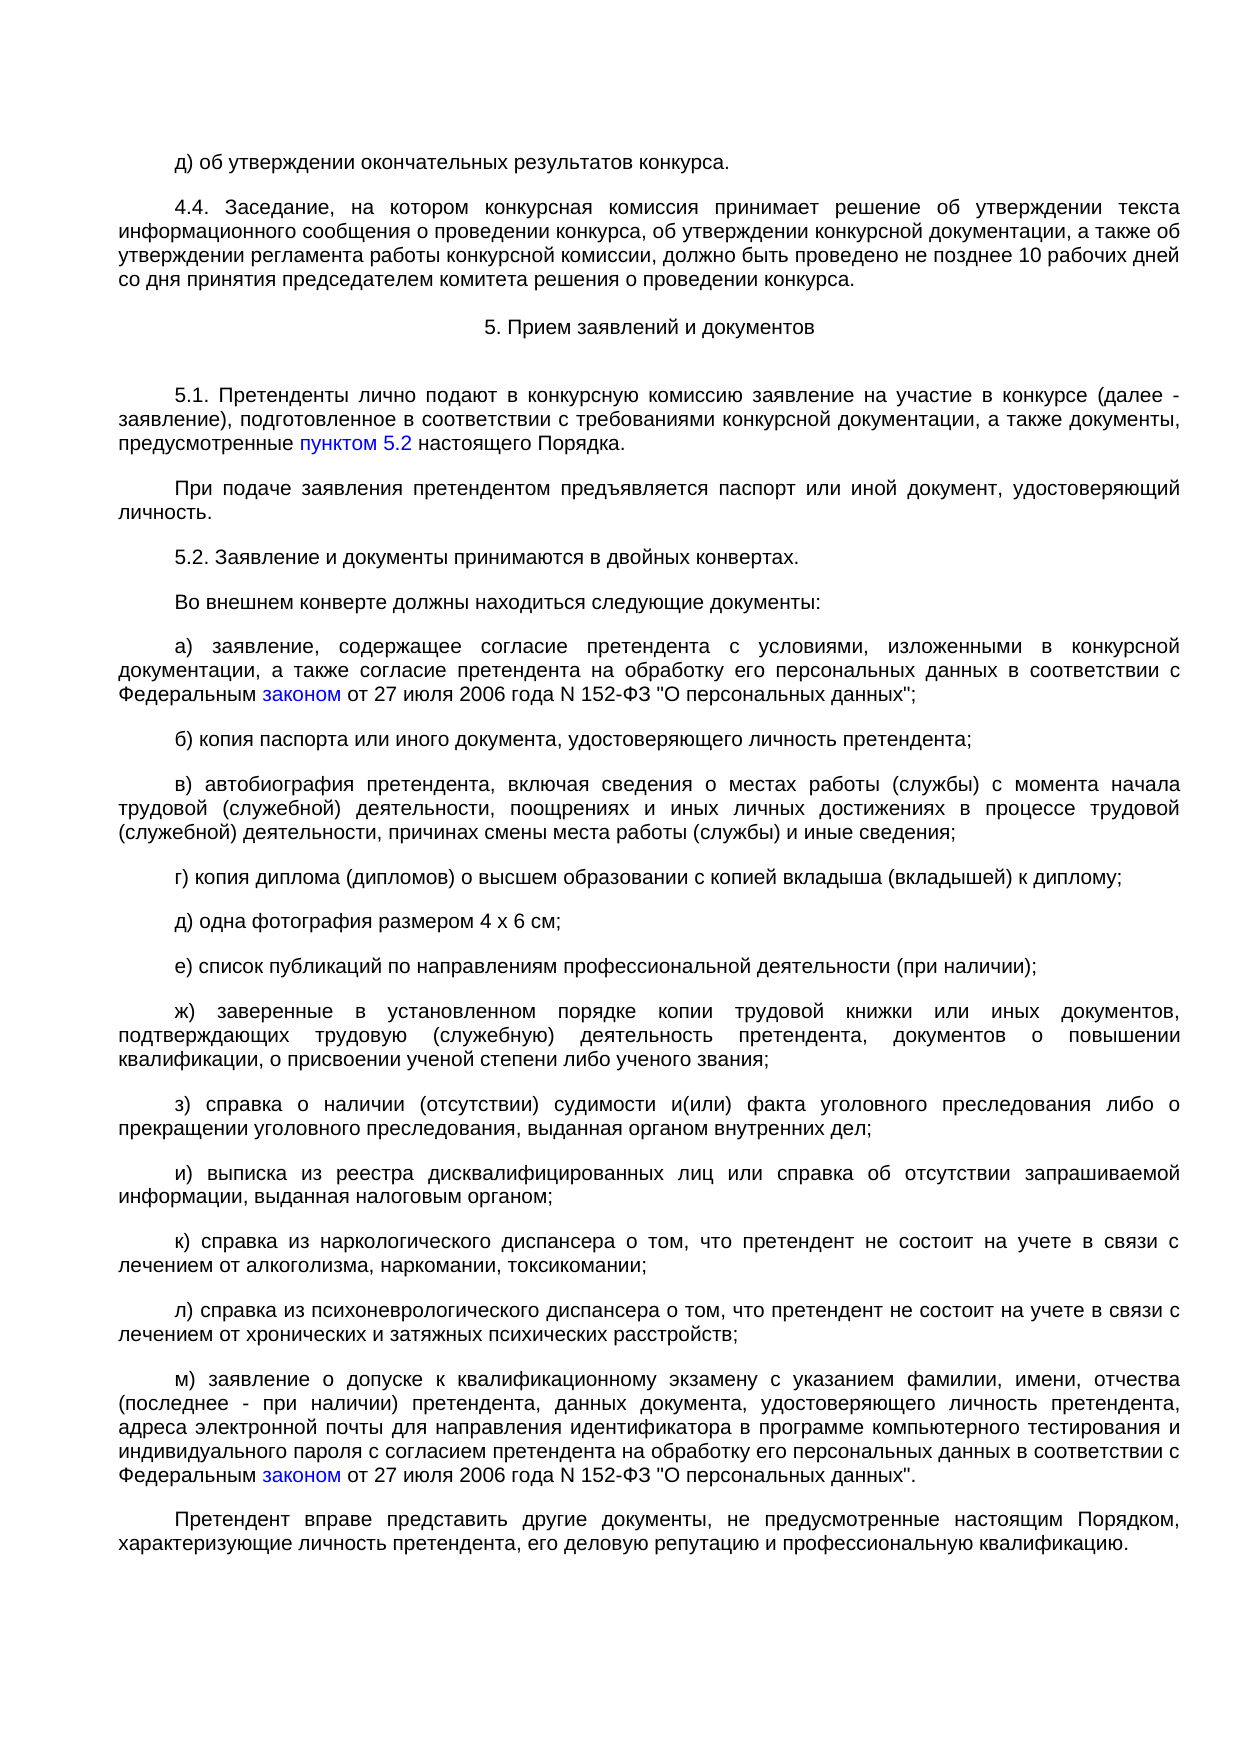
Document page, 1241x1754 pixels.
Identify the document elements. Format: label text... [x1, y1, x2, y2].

text Претендент вправе представить другие документы, не предусмотренные настоящим Порядком, характеризующие личность претендента, его деловую репутацию и профессиональную квалификацию. [118, 1507, 1181, 1555]
text 5. Прием заявлений и документов [118, 314, 1181, 338]
text д) об утверждении окончательных результатов конкурса. [118, 150, 1181, 174]
text 5.2. Заявление и документы принимаются в двойных конвертах. [118, 545, 1181, 569]
text а) заявление, содержащее согласие претендента с условиями, изложенными в конкурсной документации, а также согласие претендента на обработку его персональных данных в соответствии с Федеральным законом от 27 июля 2006 года N 152-ФЗ "О персональных данных"; [118, 634, 1181, 706]
text Во внешнем конверте должны находиться следующие документы: [118, 589, 1181, 613]
text в) автобиография претендента, включая сведения о местах работы (службы) с момента начала трудовой (служебной) деятельности, поощрениях и иных личных достижениях в процессе трудовой (служебной) деятельности, причинах смены места работы (службы) и иные сведения; [118, 772, 1181, 844]
text л) справка из психоневрологического диспансера о том, что претендент не состоит на учете в связи с лечением от хронических и затяжных психических расстройств; [118, 1298, 1181, 1346]
text б) копия паспорта или иного документа, удостоверяющего личность претендента; [118, 727, 1181, 751]
text 5.1. Претенденты лично подают в конкурсную комиссию заявление на участие в конкурсе (далее - заявление), подготовленное в соответствии с требованиями конкурсной документации, а также документы, предусмотренные пунктом 5.2 настоящего Порядка. [118, 383, 1181, 455]
text м) заявление о допуске к квалификационному экзамену с указанием фамилии, имени, отчества (последнее - при наличии) претендента, данных документа, удостоверяющего личность претендента, адреса электронной почты для направления идентификатора в программе компьютерного тестирования и индивидуального пароля с согласием претендента на обработку его персональных данных в соответствии с Федеральным законом от 27 июля 2006 года N 152-ФЗ "О персональных данных". [118, 1367, 1181, 1486]
text При подаче заявления претендентом предъявляется паспорт или иной документ, удостоверяющий личность. [118, 476, 1181, 524]
text з) справка о наличии (отсутствии) судимости и(или) факта уголовного преследования либо о прекращении уголовного преследования, выданная органом внутренних дел; [118, 1092, 1181, 1139]
text е) список публикаций по направлениям профессиональной деятельности (при наличии); [118, 954, 1181, 978]
text и) выписка из реестра дисквалифицированных лиц или справка об отсутствии запрашиваемой информации, выданная налоговым органом; [118, 1160, 1181, 1208]
text к) справка из наркологического диспансера о том, что претендент не состоит на учете в связи с лечением от алкоголизма, наркомании, токсикомании; [118, 1229, 1181, 1277]
text д) одна фотография размером 4 x 6 см; [118, 909, 1181, 933]
text 4.4. Заседание, на котором конкурсная комиссия принимает решение об утверждении текста информационного сообщения о проведении конкурса, об утверждении конкурсной документации, а также об утверждении регламента работы конкурсной комиссии, должно быть проведено не позднее 10 рабочих дней со дня принятия председателем комитета решения о проведении конкурса. [118, 195, 1181, 291]
text г) копия диплома (дипломов) о высшем образовании с копией вкладыша (вкладышей) к диплому; [118, 864, 1181, 888]
text ж) заверенные в установленном порядке копии трудовой книжки или иных документов, подтверждающих трудовую (служебную) деятельность претендента, документов о повышении квалификации, о присвоении ученой степени либо ученого звания; [118, 999, 1181, 1071]
